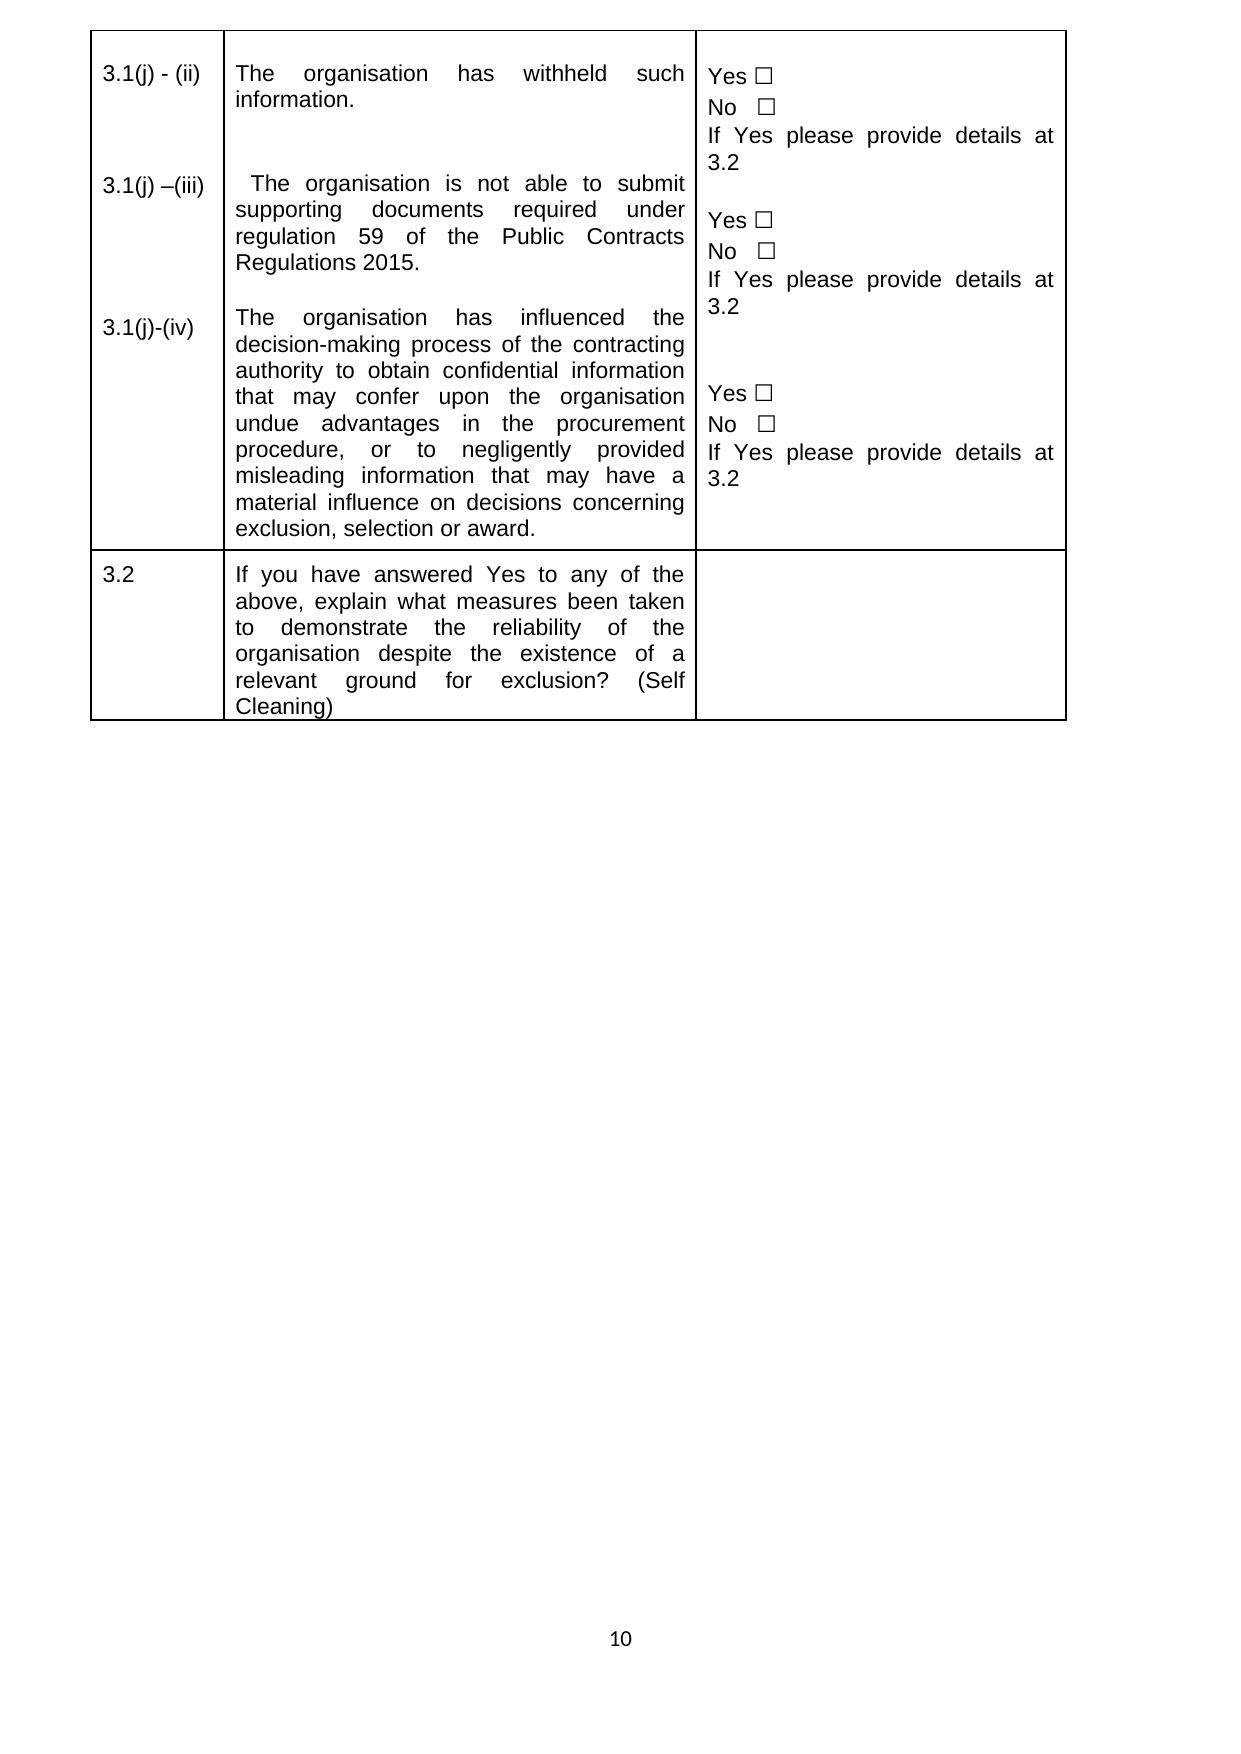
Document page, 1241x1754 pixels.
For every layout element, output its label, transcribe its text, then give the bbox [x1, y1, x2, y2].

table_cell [697, 31, 1065, 549]
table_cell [225, 31, 695, 549]
table_cell [697, 551, 1065, 719]
table_cell If you have answered Yes to any of the above, explain what measures been taken to demonstrate the reliability of the organisation despite the existence of a relevant ground for exclusion? (Self Cleaning) [225, 551, 695, 719]
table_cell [92, 31, 223, 549]
table_cell 3.2 [92, 551, 223, 719]
